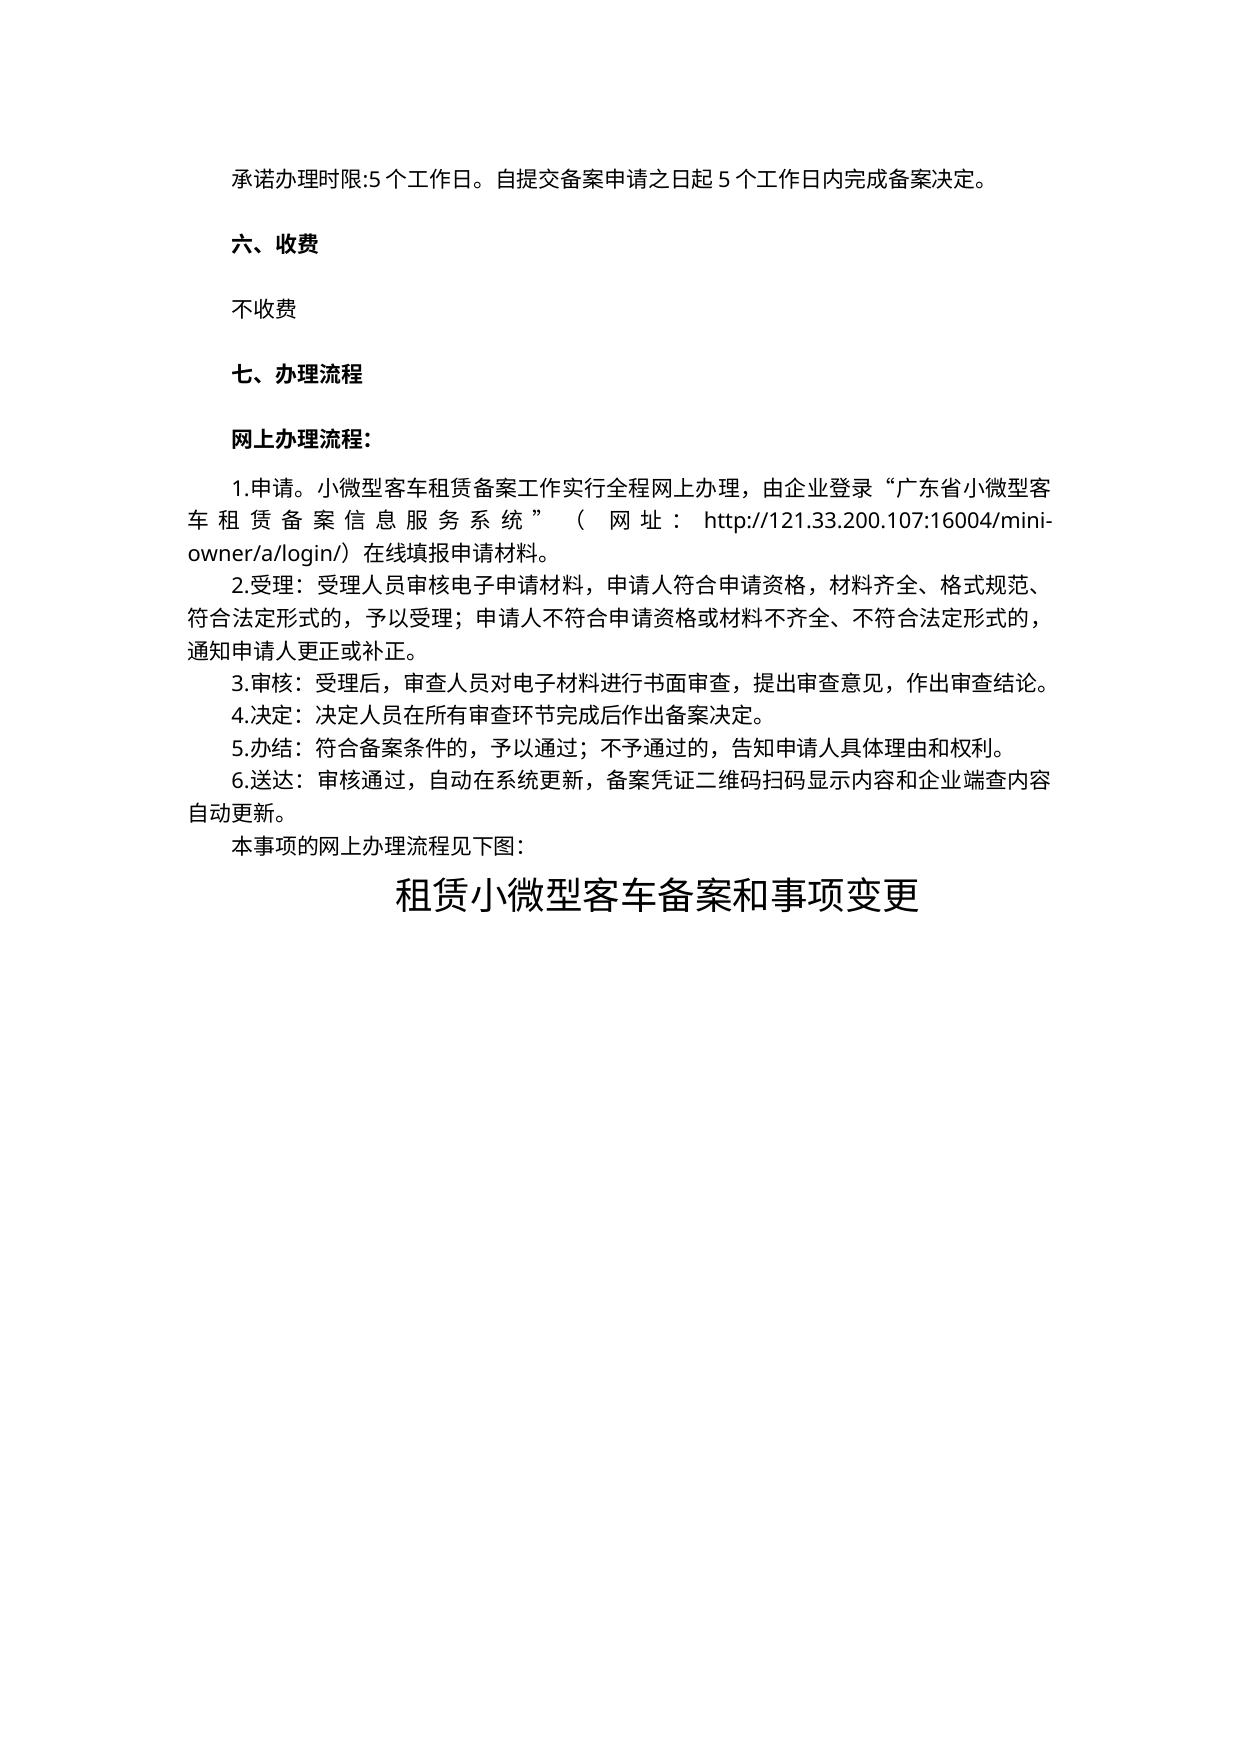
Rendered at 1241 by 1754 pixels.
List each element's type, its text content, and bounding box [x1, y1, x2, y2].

text 2.受理：受理人员审核电子申请材料，申请人符合申请资格，材料齐全、格式规范、符合法定形式的，予以受理；申请人不符合申请资格或材料不齐全、不符合法定形式的，通知申请人更正或补正。 [187, 568, 1053, 666]
text 租赁小微型客车备案和事项变更 [187, 861, 1053, 926]
text 不收费 [187, 292, 1053, 324]
text 网上办理流程： [187, 422, 1053, 454]
text 6.送达：审核通过，自动在系统更新，备案凭证二维码扫码显示内容和企业端查内容自动更新。 [187, 763, 1053, 828]
text 本事项的网上办理流程见下图： [187, 828, 1053, 861]
text 六、收费 [187, 227, 1053, 259]
text 4.决定：决定人员在所有审查环节完成后作出备案决定。 [187, 698, 1053, 731]
text 3.审核：受理后，审查人员对电子材料进行书面审查，提出审查意见，作出审查结论。 [187, 666, 1053, 698]
text 承诺办理时限:5个工作日。自提交备案申请之日起5个工作日内完成备案决定。 [187, 162, 1053, 194]
text 七、办理流程 [187, 357, 1053, 389]
text 5.办结：符合备案条件的，予以通过；不予通过的，告知申请人具体理由和权利。 [187, 731, 1053, 763]
text 1.申请。小微型客车租赁备案工作实行全程网上办理，由企业登录“广东省小微型客车租赁备案信息服务系统”（ 网址：http://121.33.200.107:16004/mini-owner/a/login/）在线填报申请材料。 [187, 471, 1053, 568]
